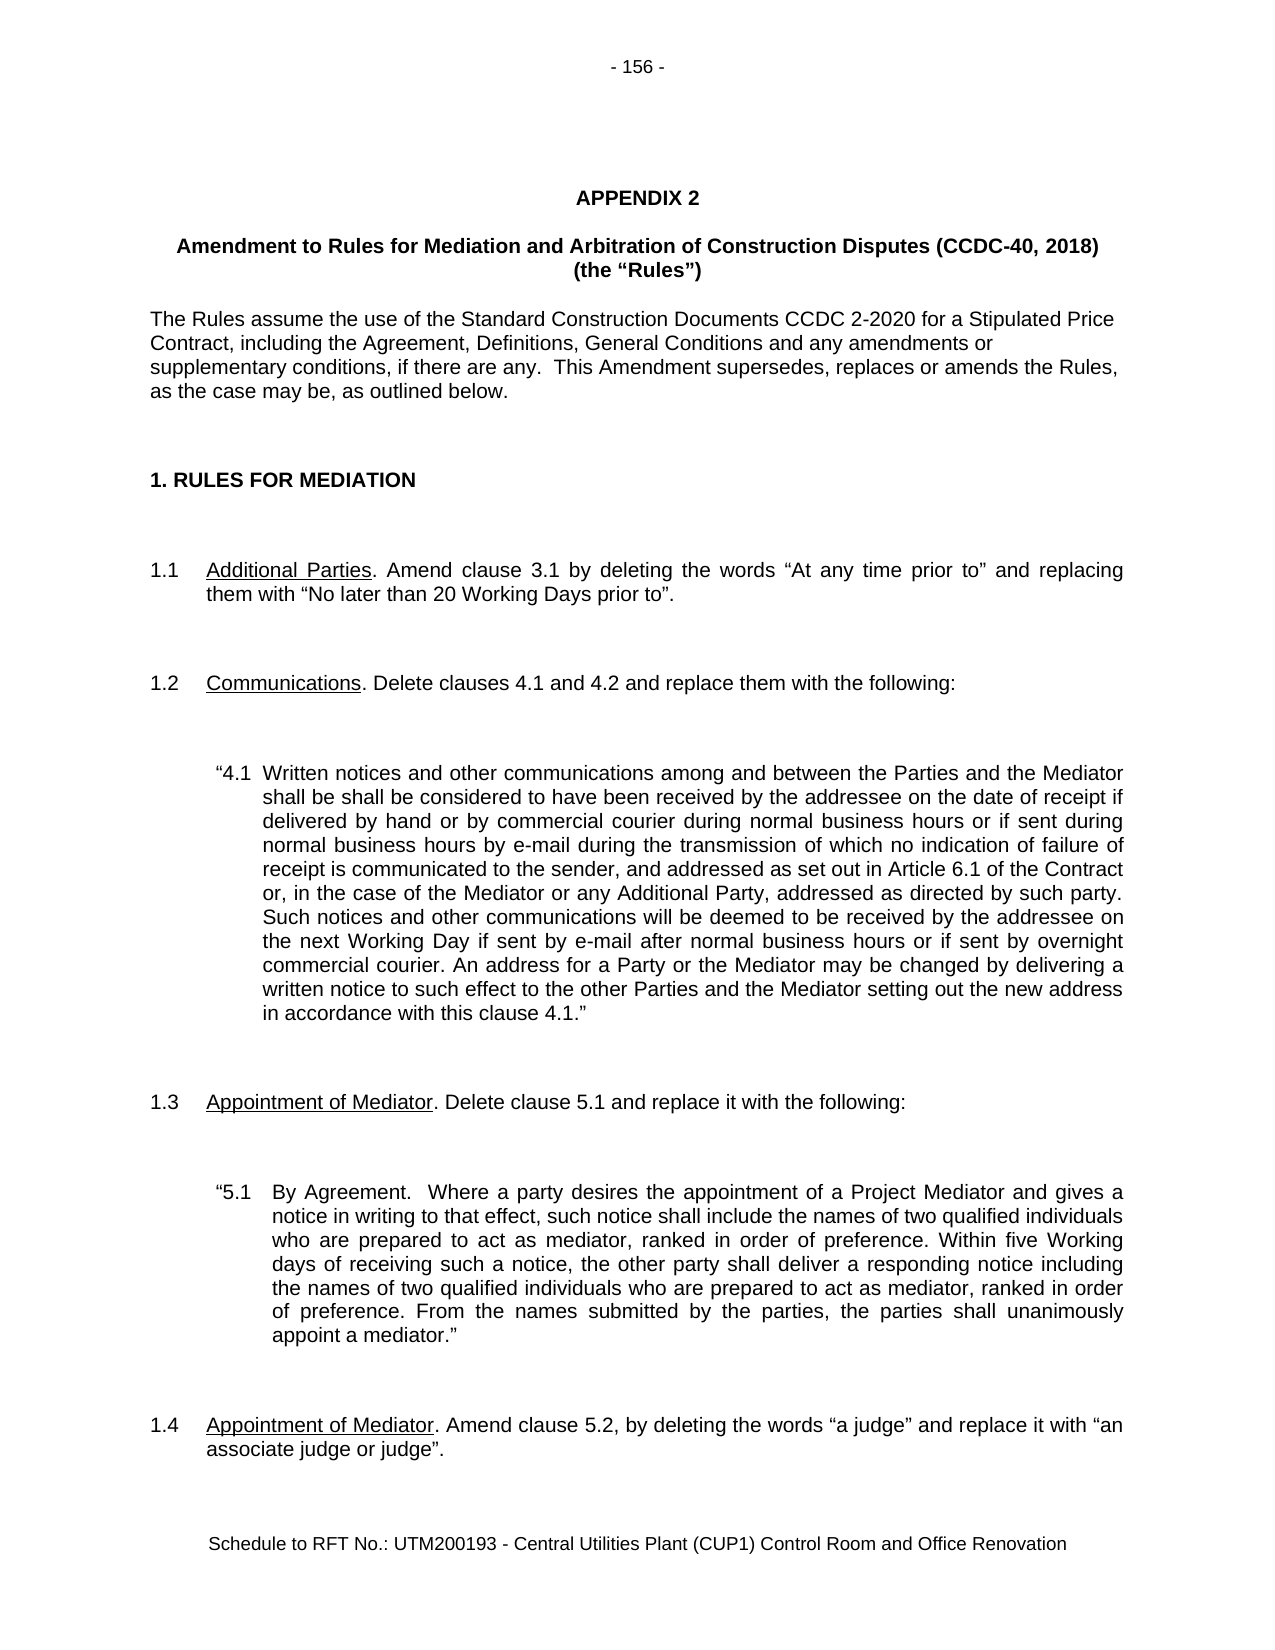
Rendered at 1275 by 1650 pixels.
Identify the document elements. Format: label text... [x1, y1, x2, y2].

text The Rules assume the use of the Standard Construction Documents CCDC 2-2020 for a Stipulated Price Contract, including the Agreement, Definitions, General Conditions and any amendments or supplementary conditions, if there are any. This Amendment supersedes, replaces or amends the Rules, as the case may be, as outlined below. [150, 307, 1125, 402]
list APPENDIX 2 Amendment to Rules for Mediation and Arbitration of Construction Disputes (CCDC-40, 2018) (the “Rules”) [150, 186, 1125, 282]
text 1.2 Communications. Delete clauses 4.1 and 4.2 and replace them with the following: [150, 671, 1125, 695]
text 1.4 Appointment of Mediator. Amend clause 5.2, by deleting the words “a judge” and replace it with “an associate judge or judge”. [150, 1413, 1125, 1461]
text 1.3 Appointment of Mediator. Delete clause 5.1 and replace it with the following: [150, 1090, 1125, 1114]
text “4.1 Written notices and other communications among and between the Parties and the Mediator shall be shall be considered to have been received by the addressee on the date of receipt if delivered by hand or by commercial courier during normal business hours or if sent during normal business hours by e-mail during the transmission of which no indication of failure of receipt is communicated to the sender, and addressed as set out in Article 6.1 of the Contract or, in the case of the Mediator or any Additional Party, addressed as directed by such party. Such notices and other communications will be deemed to be received by the addressee on the next Working Day if sent by e-mail after normal business hours or if sent by overnight commercial courier. An address for a Party or the Mediator may be changed by delivering a written notice to such effect to the other Parties and the Mediator setting out the new address in accordance with this clause 4.1.” [216, 761, 1125, 1024]
text 1. RULES FOR MEDIATION [150, 468, 1125, 492]
text “5.1 By Agreement. Where a party desires the appointment of a Project Mediator and gives a notice in writing to that effect, such notice shall include the names of two qualified individuals who are prepared to act as mediator, ranked in order of preference. Within five Working days of receiving such a notice, the other party shall deliver a responding notice including the names of two qualified individuals who are prepared to act as mediator, ranked in order of preference. From the names submitted by the parties, the parties shall unanimously appoint a mediator.” [216, 1179, 1125, 1347]
text 1.1 Additional Parties. Amend clause 3.1 by deleting the words “At any time prior to” and replacing them with “No later than 20 Working Days prior to”. [150, 558, 1125, 606]
